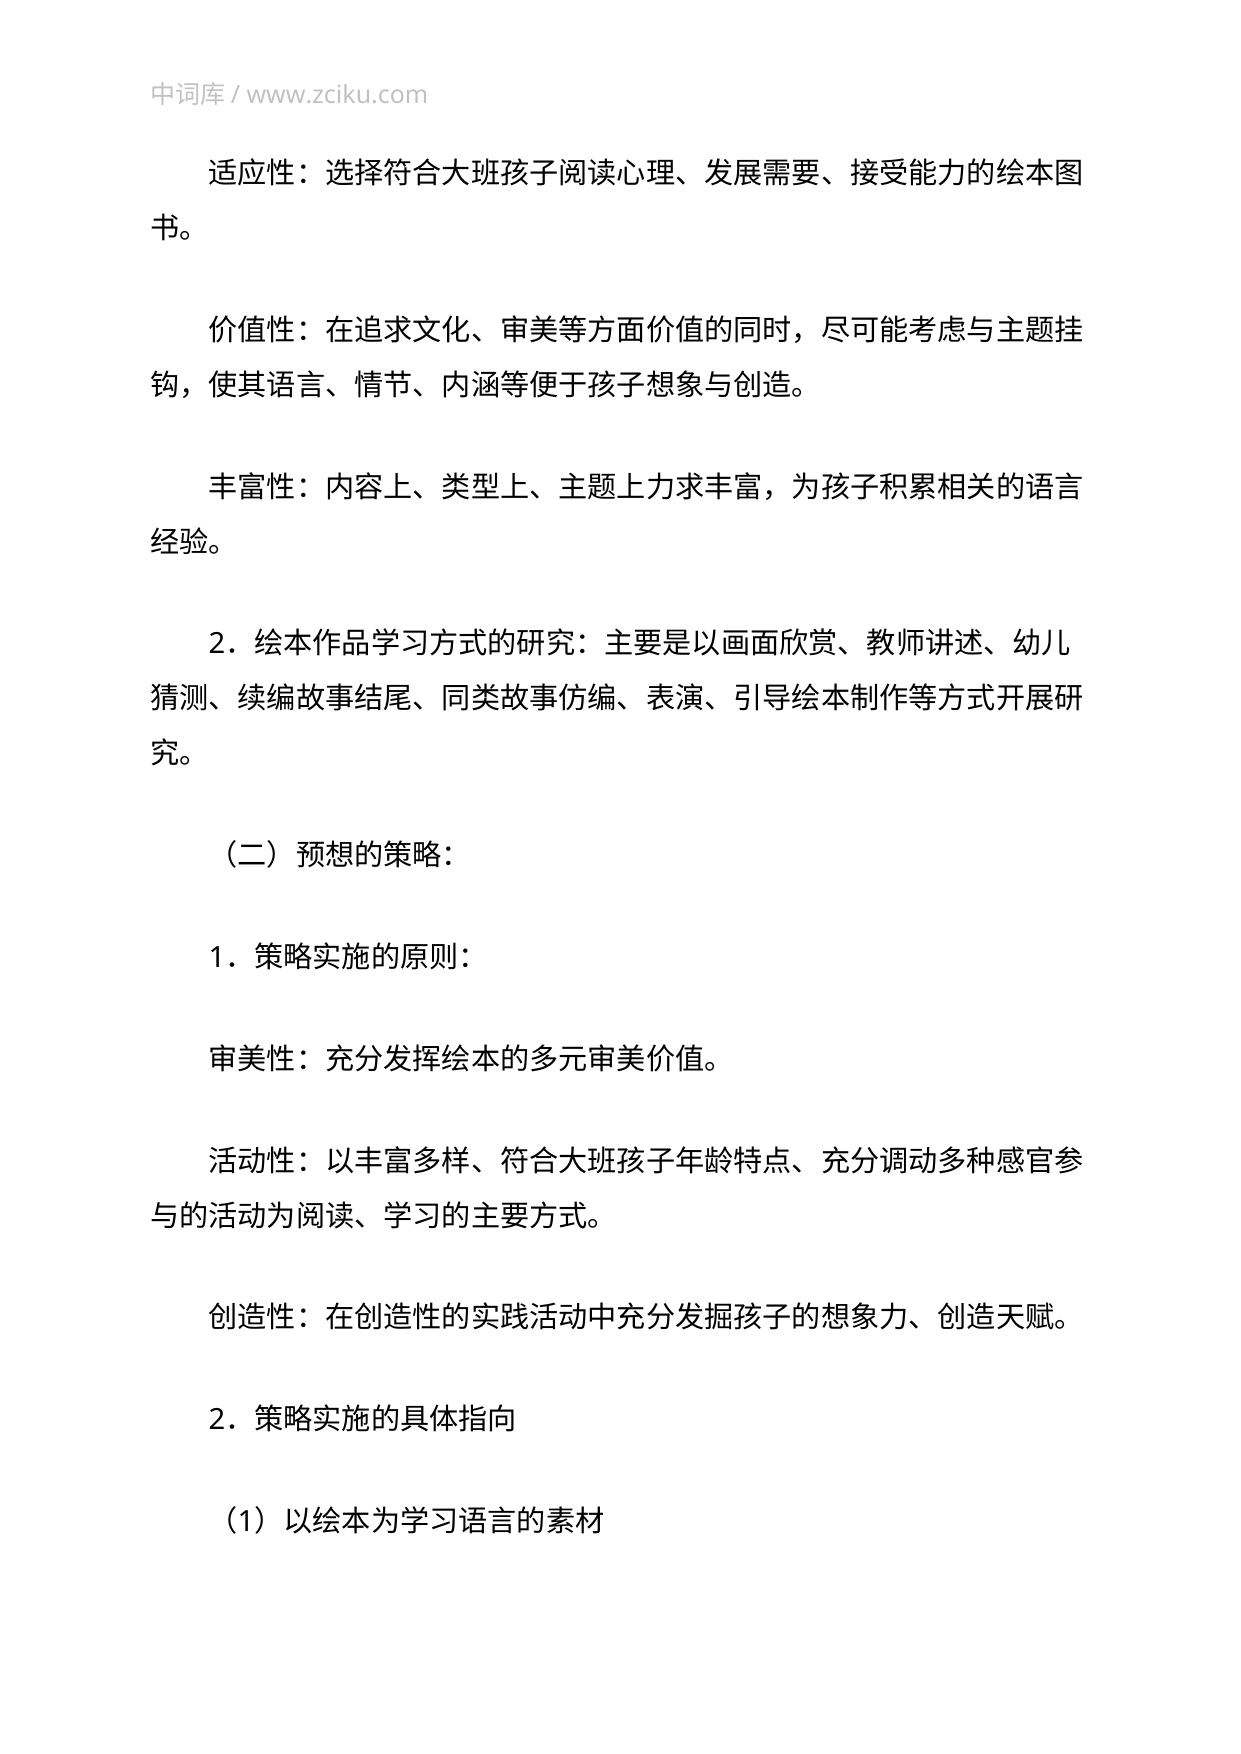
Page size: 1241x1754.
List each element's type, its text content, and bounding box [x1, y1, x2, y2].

text 2．绘本作品学习方式的研究：主要是以画面欣赏、教师讲述、幼儿猜测、续编故事结尾、同类故事仿编、表演、引导绘本制作等方式开展研究。 [150, 620, 1090, 772]
text （二）预想的策略： [150, 832, 1090, 874]
text 创造性：在创造性的实践活动中充分发掘孩子的想象力、创造天赋。 [150, 1294, 1090, 1336]
text 适应性：选择符合大班孩子阅读心理、发展需要、接受能力的绘本图书。 [150, 150, 1090, 247]
text （1）以绘本为学习语言的素材 [150, 1498, 1090, 1540]
text 价值性：在追求文化、审美等方面价值的同时，尽可能考虑与主题挂钩，使其语言、情节、内涵等便于孩子想象与创造。 [150, 307, 1090, 404]
text 1．策略实施的原则： [150, 933, 1090, 976]
text 活动性：以丰富多样、符合大班孩子年龄特点、充分调动多种感官参与的活动为阅读、学习的主要方式。 [150, 1137, 1090, 1234]
text 2．策略实施的具体指向 [150, 1396, 1090, 1438]
text 审美性：充分发挥绘本的多元审美价值。 [150, 1035, 1090, 1078]
text 丰富性：内容上、类型上、主题上力求丰富，为孩子积累相关的语言经验。 [150, 463, 1090, 561]
